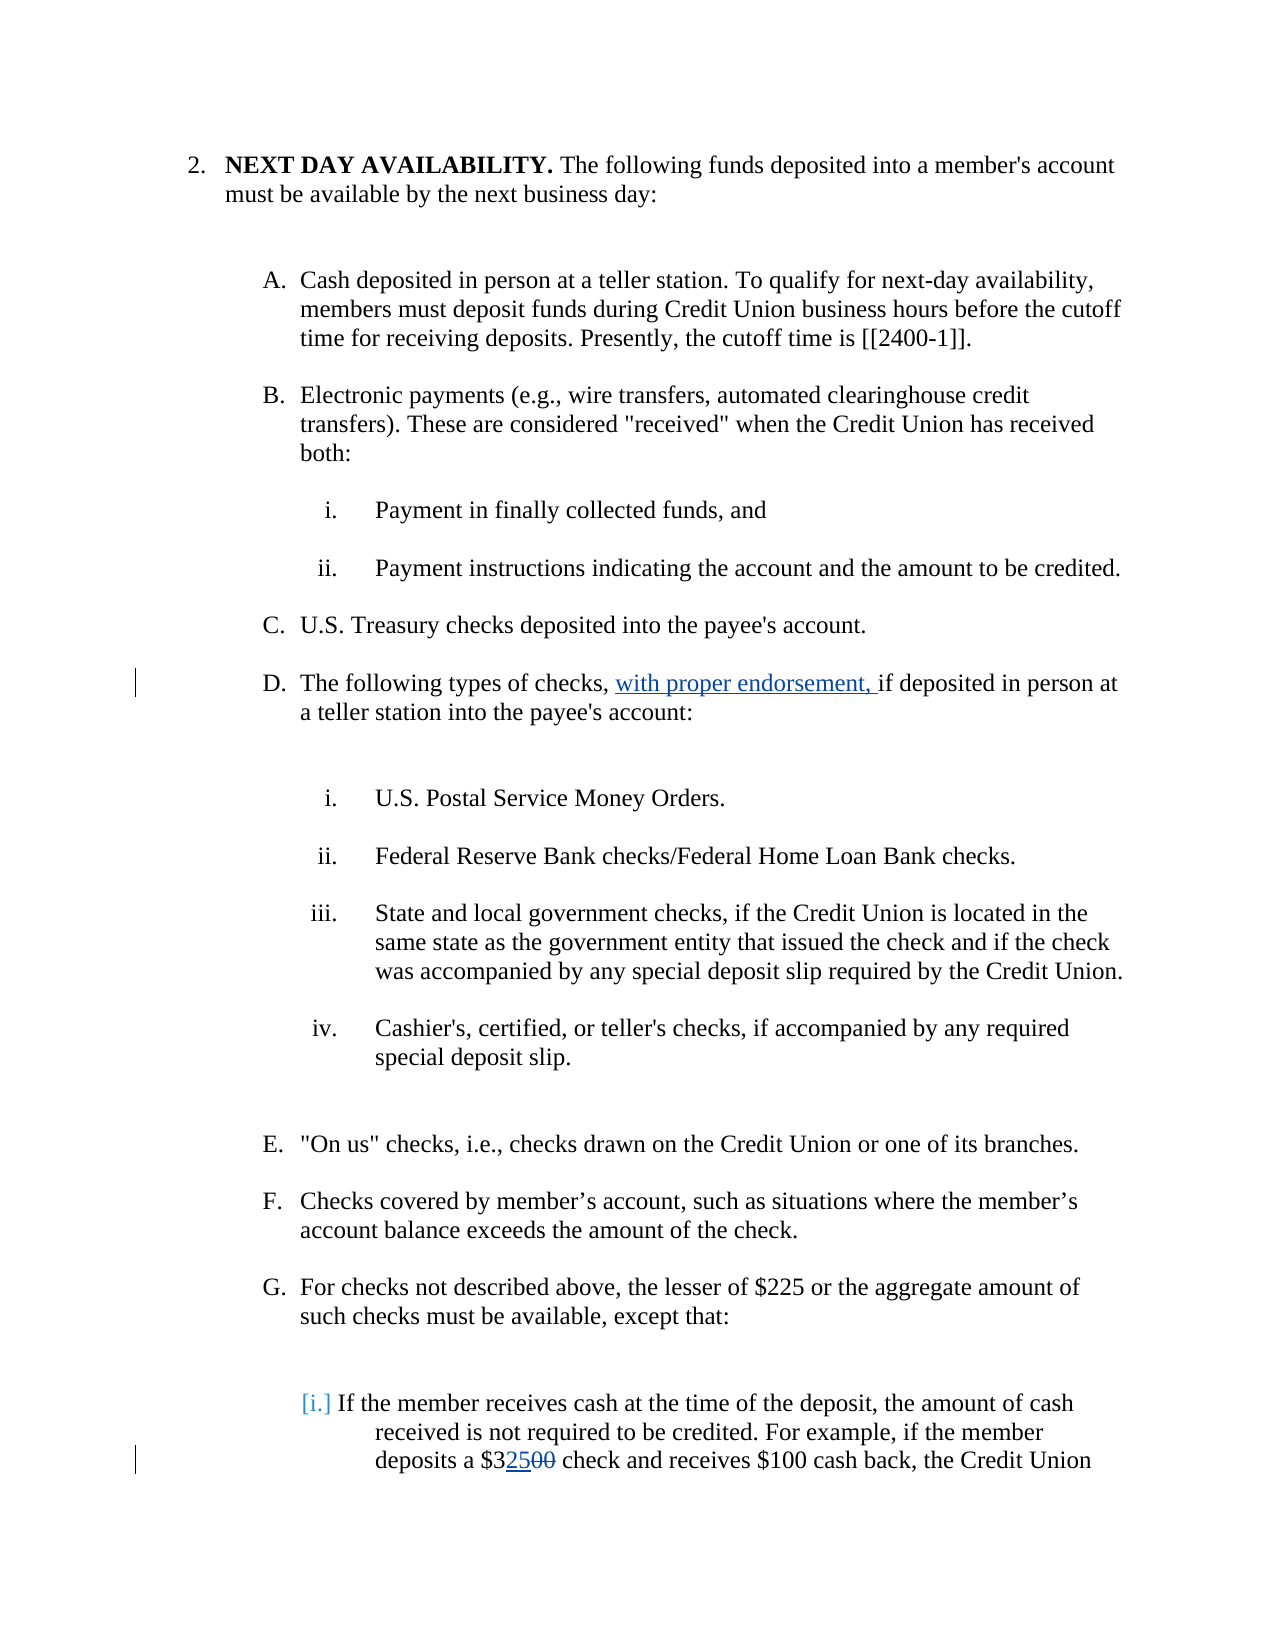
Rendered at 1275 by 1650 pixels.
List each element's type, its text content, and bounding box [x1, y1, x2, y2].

list For checks not described above, the lesser of $225 or the aggregate amount of such checks must be available, except that: [262, 1272, 1125, 1359]
list Federal Reserve Bank checks/Federal Home Loan Bank checks. [337, 841, 1125, 898]
list Electronic payments (e.g., wire transfers, automated clearinghouse credit transfers). These are considered "received" when the Credit Union has received both: [262, 380, 1125, 495]
list NEXT DAY AVAILABILITY. The following funds deposited into a member's account must be available by the next business day: [187, 150, 1125, 236]
list Cashier's, certified, or teller's checks, if accompanied by any required special deposit slip. [337, 1013, 1125, 1099]
list Cash deposited in person at a teller station. To qualify for next-day availability, members must deposit funds during Credit Union business hours before the cutoff time for receiving deposits. Presently, the cutoff time is [[2400-1]]. [262, 265, 1125, 380]
list U.S. Treasury checks deposited into the payee's account. [262, 610, 1125, 668]
list "On us" checks, i.e., checks drawn on the Credit Union or one of its branches. [262, 1129, 1125, 1186]
list State and local government checks, if the Credit Union is located in the same state as the government entity that issued the check and if the check was accompanied by any special deposit slip required by the Credit Union. [337, 898, 1125, 1013]
list U.S. Postal Service Money Orders. [337, 783, 1125, 841]
list Payment instructions indicating the account and the amount to be credited. [337, 553, 1125, 610]
list Checks covered by member’s account, such as situations where the member’s account balance exceeds the amount of the check. [262, 1186, 1125, 1272]
list Payment in finally collected funds, and [337, 495, 1125, 553]
list The following types of checks, if deposited in person at a teller station into the payee's account: [262, 668, 1125, 754]
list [337, 1388, 1125, 1474]
